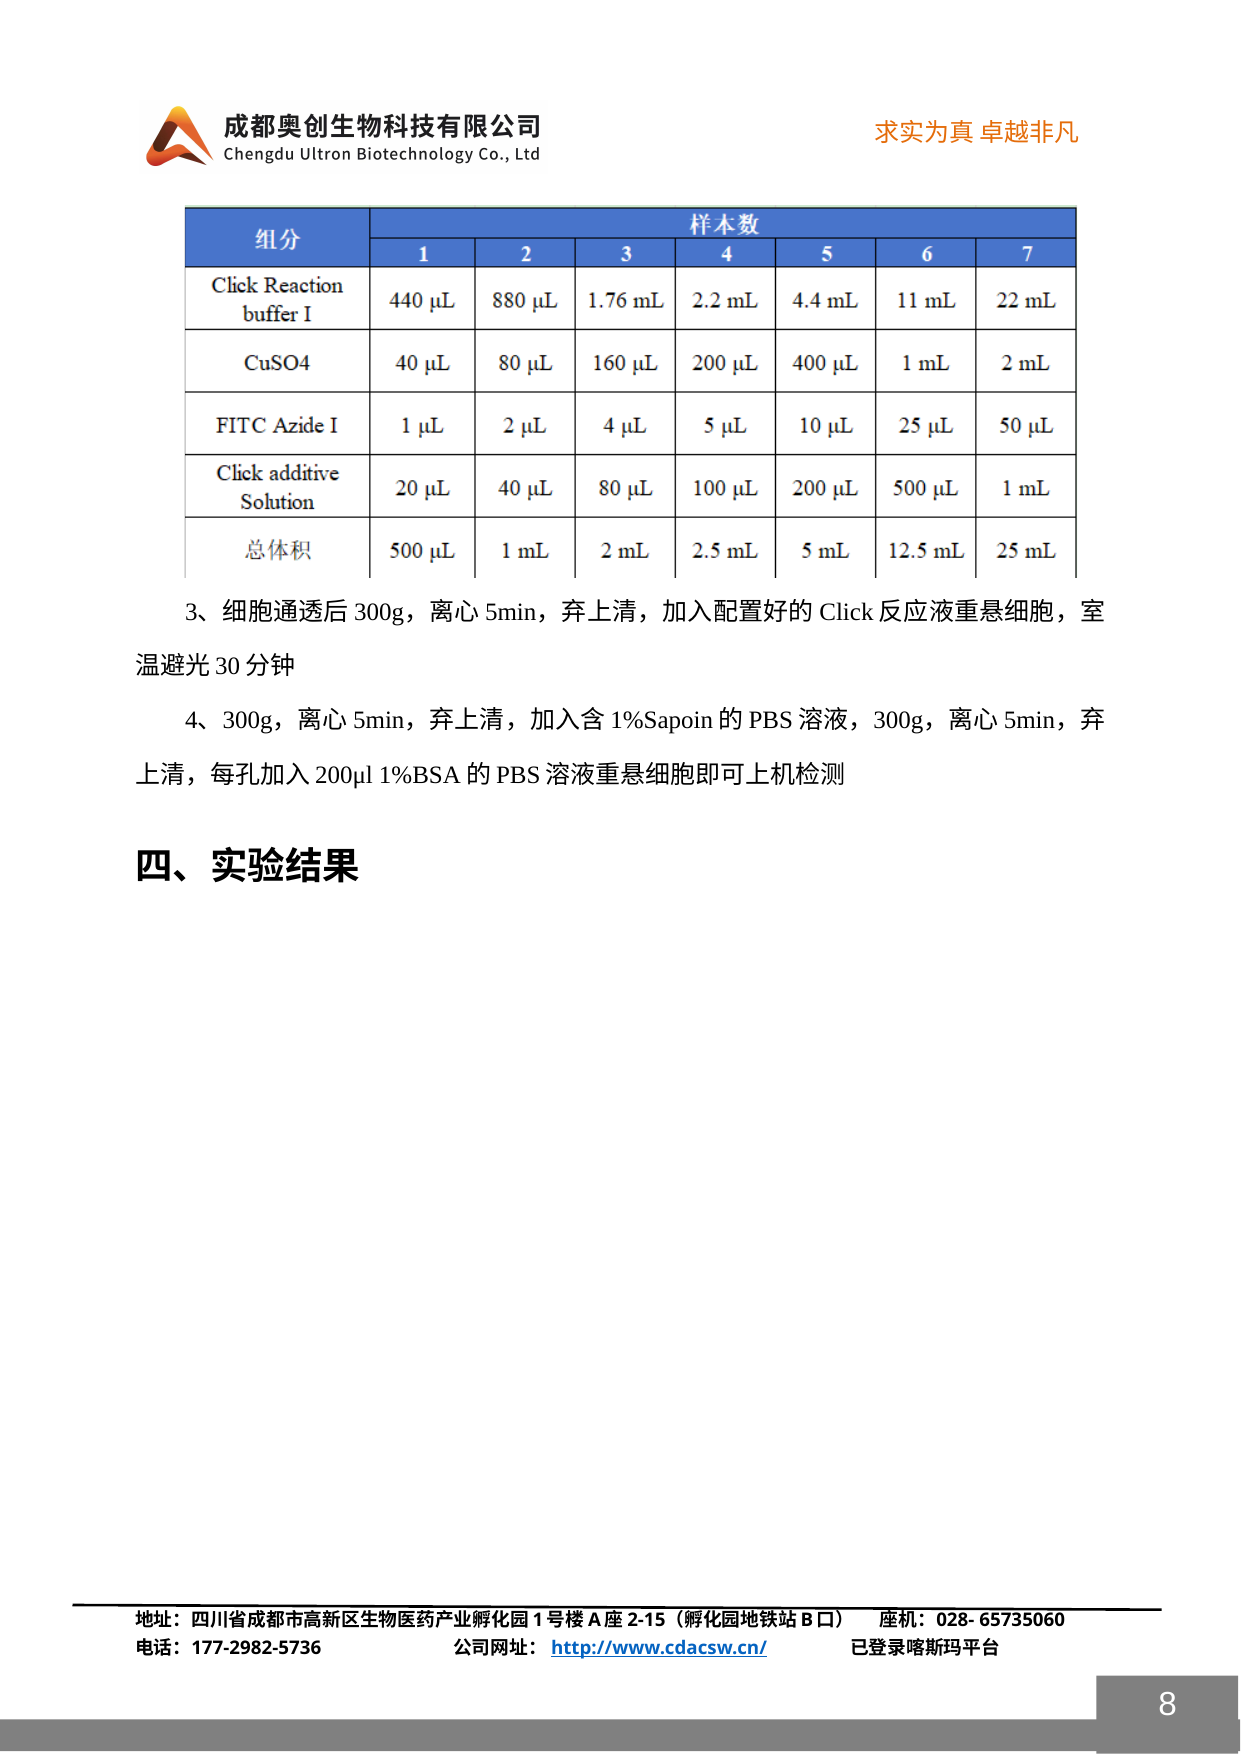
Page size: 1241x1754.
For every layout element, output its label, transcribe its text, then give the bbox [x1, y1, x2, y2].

subtitle 实验结果 [135, 836, 1106, 890]
text 3、细胞通透后300g，离心5min，弃上清，加入配置好的Click反应液重悬细胞，室温避光30分钟 [135, 591, 1106, 682]
picture [184, 205, 1078, 578]
picture [139, 100, 549, 174]
text 4、300g，离心5min，弃上清，加入含1%Sapoin的PBS溶液，300g，离心5min，弃上清，每孔加入200μl 1%BSA的PBS溶液重悬细胞即可上机检测 [135, 700, 1106, 790]
